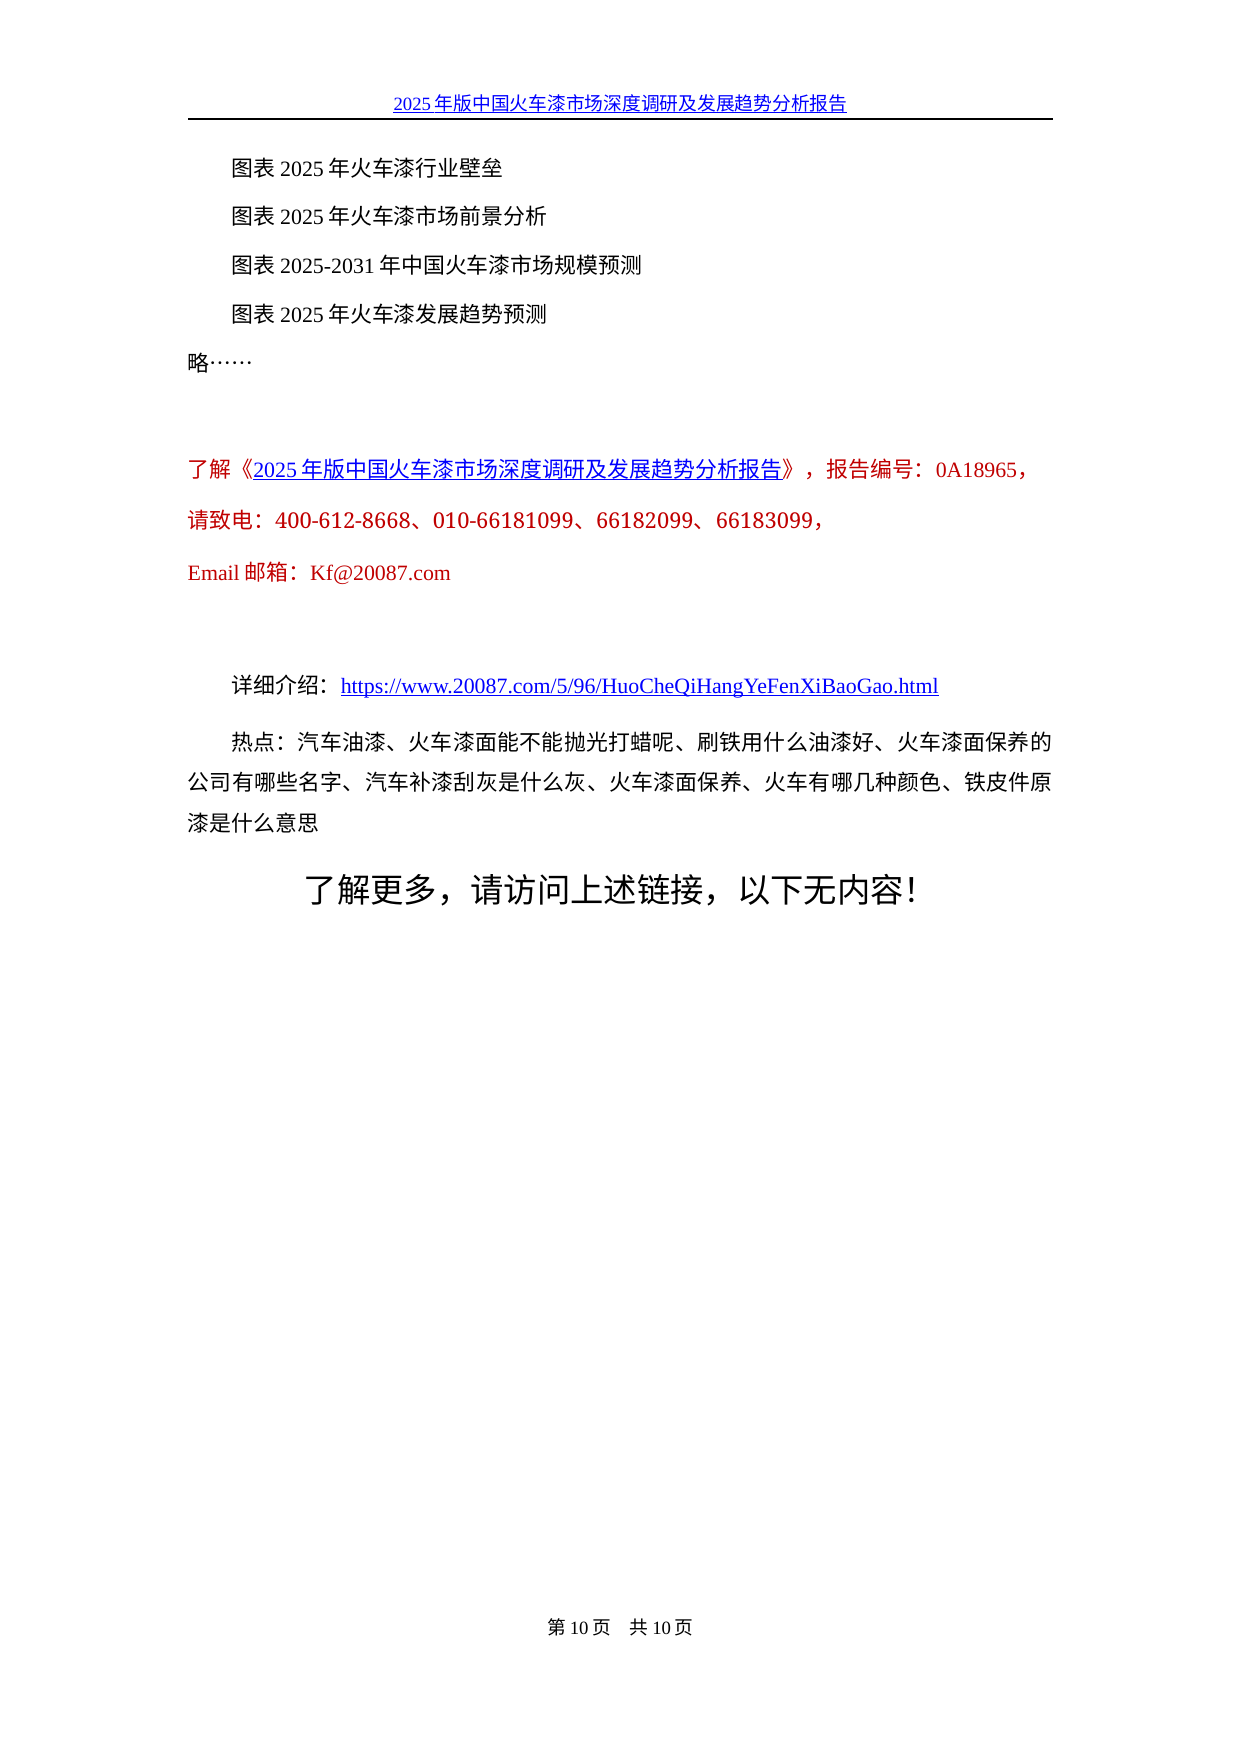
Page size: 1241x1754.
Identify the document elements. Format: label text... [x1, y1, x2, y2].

text 详细介绍：https://www.20087.com/5/96/HuoCheQiHangYeFenXiBaoGao.html [187, 668, 1053, 700]
text 了解《2025年版中国火车漆市场深度调研及发展趋势分析报告》，报告编号：0A18965， [187, 452, 1053, 484]
text 热点：汽车油漆、火车漆面能不能抛光打蜡呢、刷铁用什么油漆好、火车漆面保养的公司有哪些名字、汽车补漆刮灰是什么灰、火车漆面保养、火车有哪几种颜色、铁皮件原漆是什么意思 [187, 724, 1053, 838]
title 了解更多，请访问上述链接，以下无内容！ [187, 856, 1053, 921]
text Email邮箱：Kf@20087.com [187, 555, 1053, 587]
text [187, 150, 1053, 378]
text 请致电：400-612-8668、010-66181099、66182099、66183099， [187, 503, 1053, 536]
